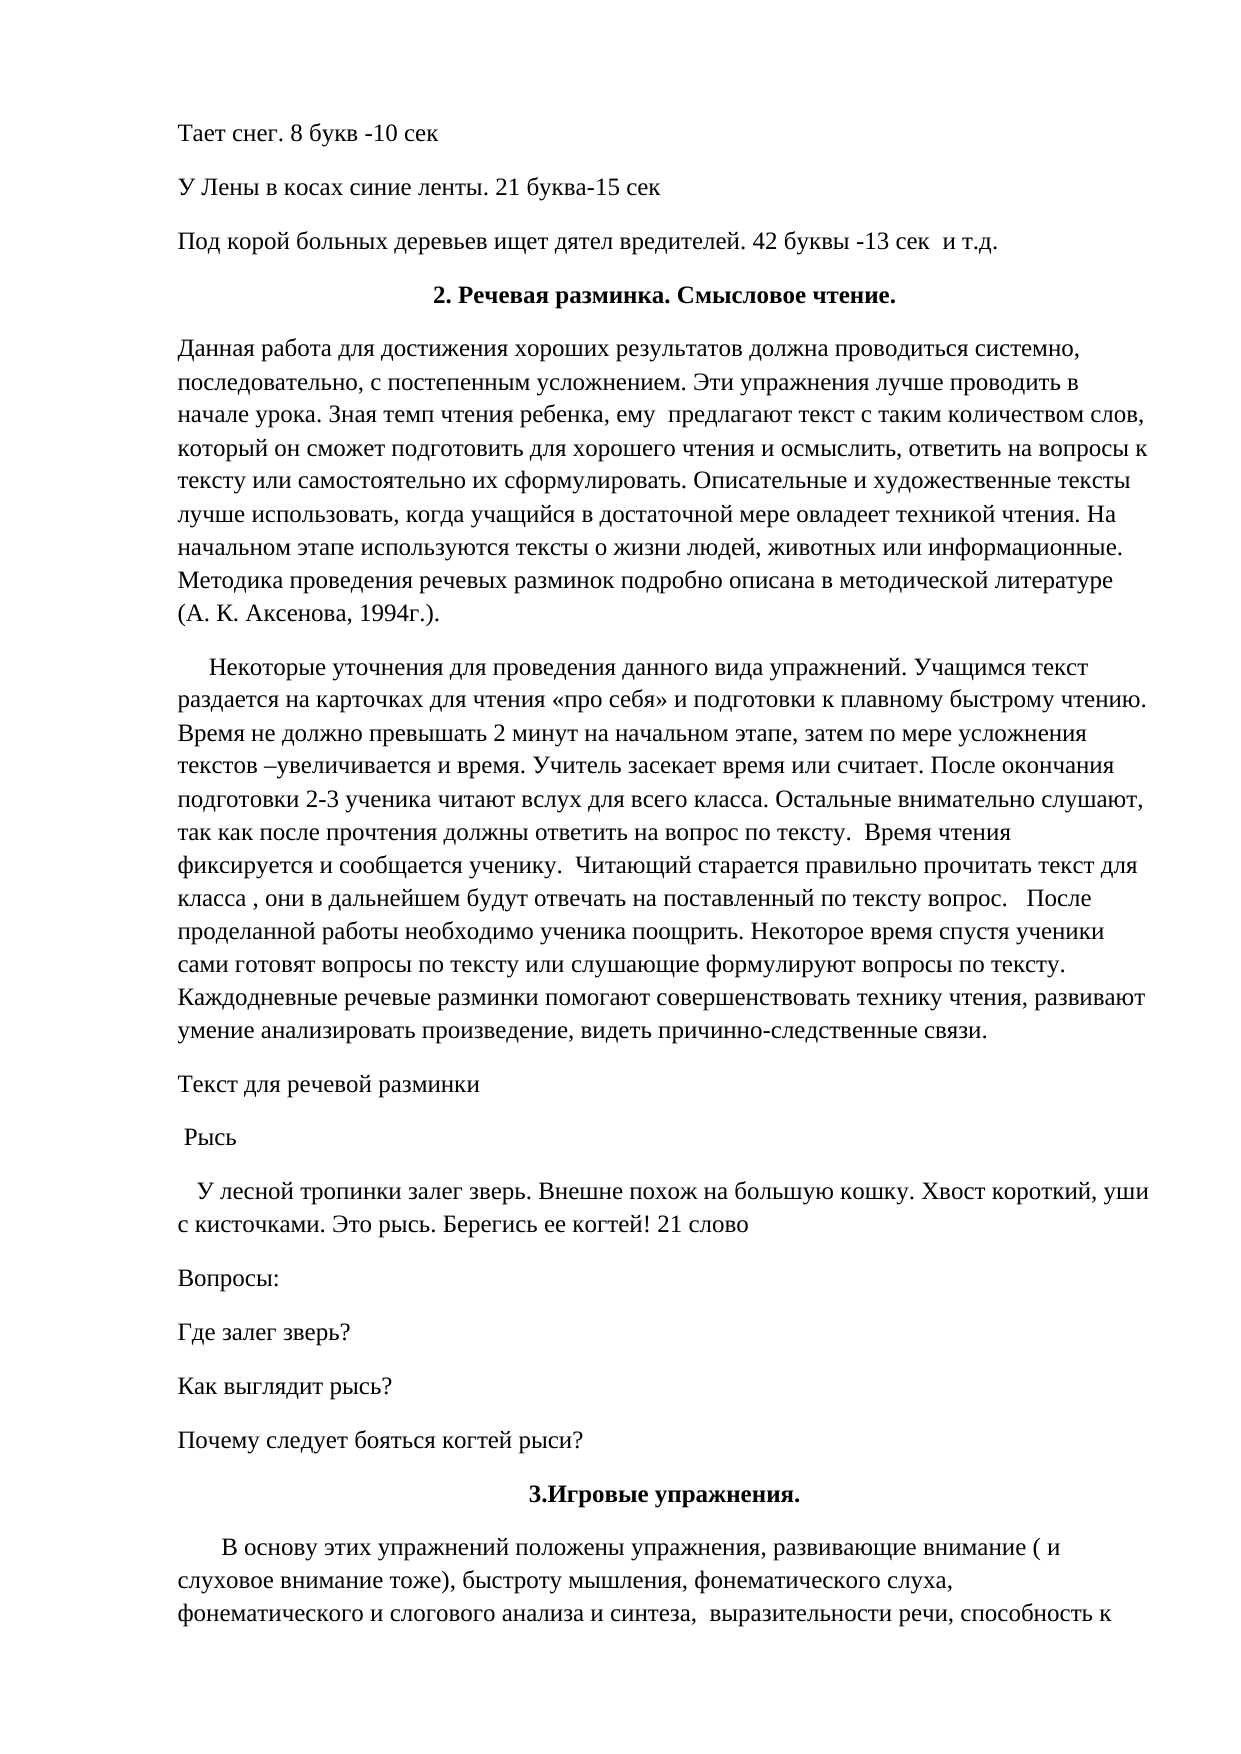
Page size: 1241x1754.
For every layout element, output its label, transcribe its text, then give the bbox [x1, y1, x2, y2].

text 2. Речевая разминка. Смысловое чтение. [177, 280, 1152, 308]
text 3.Игровые упражнения. [177, 1479, 1152, 1507]
text У лесной тропинки залег зверь. Внешне похож на большую кошку. Хвост короткий, уши с кисточками. Это рысь. Берегись ее когтей! 21 слово [177, 1176, 1152, 1238]
text Как выглядит рысь? [177, 1371, 1152, 1400]
text У Лены в косах синие ленты. 21 буква-15 сек [177, 172, 1152, 201]
text Тает снег. 8 букв -10 сек [177, 118, 1152, 147]
text Вопросы: [177, 1263, 1152, 1292]
text Где залег зверь? [177, 1317, 1152, 1346]
text Данная работа для достижения хороших результатов должна проводиться системно, последовательно, с постепенным усложнением. Эти упражнения лучше проводить в начале урока. Зная темп чтения ребенка, ему предлагают текст с таким количеством слов, который он сможет подготовить для хорошего чтения и осмыслить, ответить на вопросы к тексту или самостоятельно их сформулировать. Описательные и художественные тексты лучше использовать, когда учащийся в достаточной мере овладеет техникой чтения. На начальном этапе используются тексты о жизни людей, животных или информационные. Методика проведения речевых разминок подробно описана в методической литературе (А. К. Аксенова, 1994г.). [177, 333, 1152, 626]
text Некоторые уточнения для проведения данного вида упражнений. Учащимся текст раздается на карточках для чтения «про себя» и подготовки к плавному быстрому чтению. Время не должно превышать 2 минут на начальном этапе, затем по мере усложнения текстов –увеличивается и время. Учитель засекает время или считает. После окончания подготовки 2-3 ученика читают вслух для всего класса. Остальные внимательно слушают, так как после прочтения должны ответить на вопрос по тексту. Время чтения фиксируется и сообщается ученику. Читающий старается правильно прочитать текст для класса , они в дальнейшем будут отвечать на поставленный по тексту вопрос. После проделанной работы необходимо ученика поощрить. Некоторое время спустя ученики сами готовят вопросы по тексту или слушающие формулируют вопросы по тексту. Каждодневные речевые разминки помогают совершенствовать технику чтения, развивают умение анализировать произведение, видеть причинно-следственные связи. [177, 652, 1152, 1043]
text Рысь [177, 1122, 1152, 1151]
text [177, 1532, 1152, 1627]
text Текст для речевой разминки [177, 1069, 1152, 1097]
text Почему следует бояться когтей рыси? [177, 1425, 1152, 1453]
text Под корой больных деревьев ищет дятел вредителей. 42 буквы -13 сек и т.д. [177, 226, 1152, 254]
